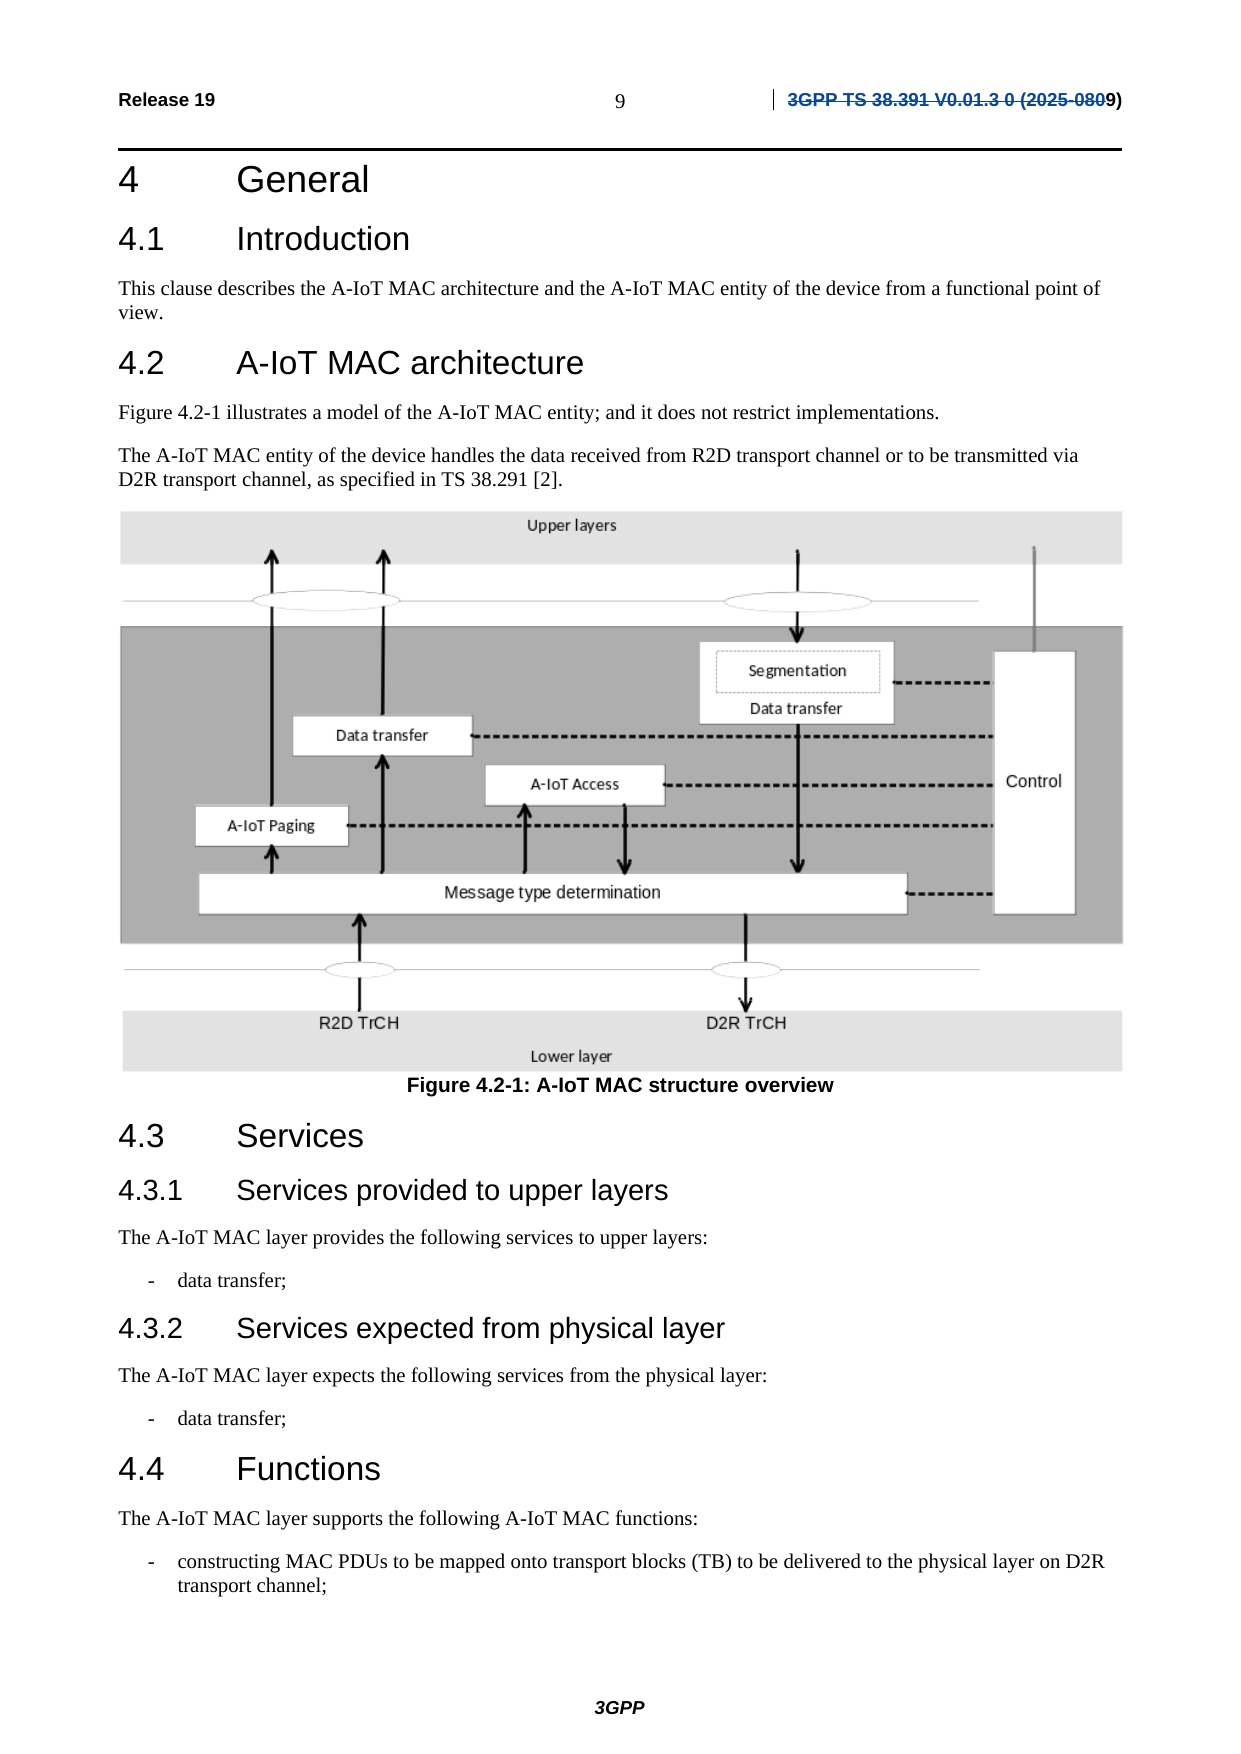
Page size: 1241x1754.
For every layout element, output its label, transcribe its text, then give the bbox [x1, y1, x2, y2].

text This clause describes the A-IoT MAC architecture and the A-IoT MAC entity of the device from a functional point of view. [118, 276, 1122, 324]
text The A-IoT MAC layer provides the following services to upper layers: [118, 1225, 1122, 1249]
subtitle 4.2 A-IoT MAC architecture [118, 343, 1122, 381]
subtitle 4 General [118, 151, 1122, 200]
text - data transfer; [148, 1268, 1122, 1292]
subtitle 4.3.1 Services provided to upper layers [118, 1173, 1122, 1206]
text - constructing MAC PDUs to be mapped onto transport blocks (TB) to be delivered to the physical layer on D2R transport channel; [148, 1549, 1122, 1597]
text The A-IoT MAC layer expects the following services from the physical layer: [118, 1363, 1122, 1387]
text The A-IoT MAC entity of the device handles the data received from R2D transport channel or to be transmitted via D2R transport channel, as specified in TS 38.291 [2]. [118, 443, 1122, 491]
subtitle 4.3.2 Services expected from physical layer [118, 1311, 1122, 1344]
subtitle 4.1 Introduction [118, 219, 1122, 257]
text The A-IoT MAC layer supports the following A-IoT MAC functions: [118, 1506, 1122, 1530]
text Figure 4.2-1: A-IoT MAC structure overview [118, 510, 1122, 1097]
subtitle 4.3 Services [118, 1116, 1122, 1154]
subtitle 4.4 Functions [118, 1449, 1122, 1487]
text - data transfer; [148, 1406, 1122, 1430]
text Figure 4.2-1 illustrates a model of the A-IoT MAC entity; and it does not restrict implementations. [118, 400, 1122, 424]
